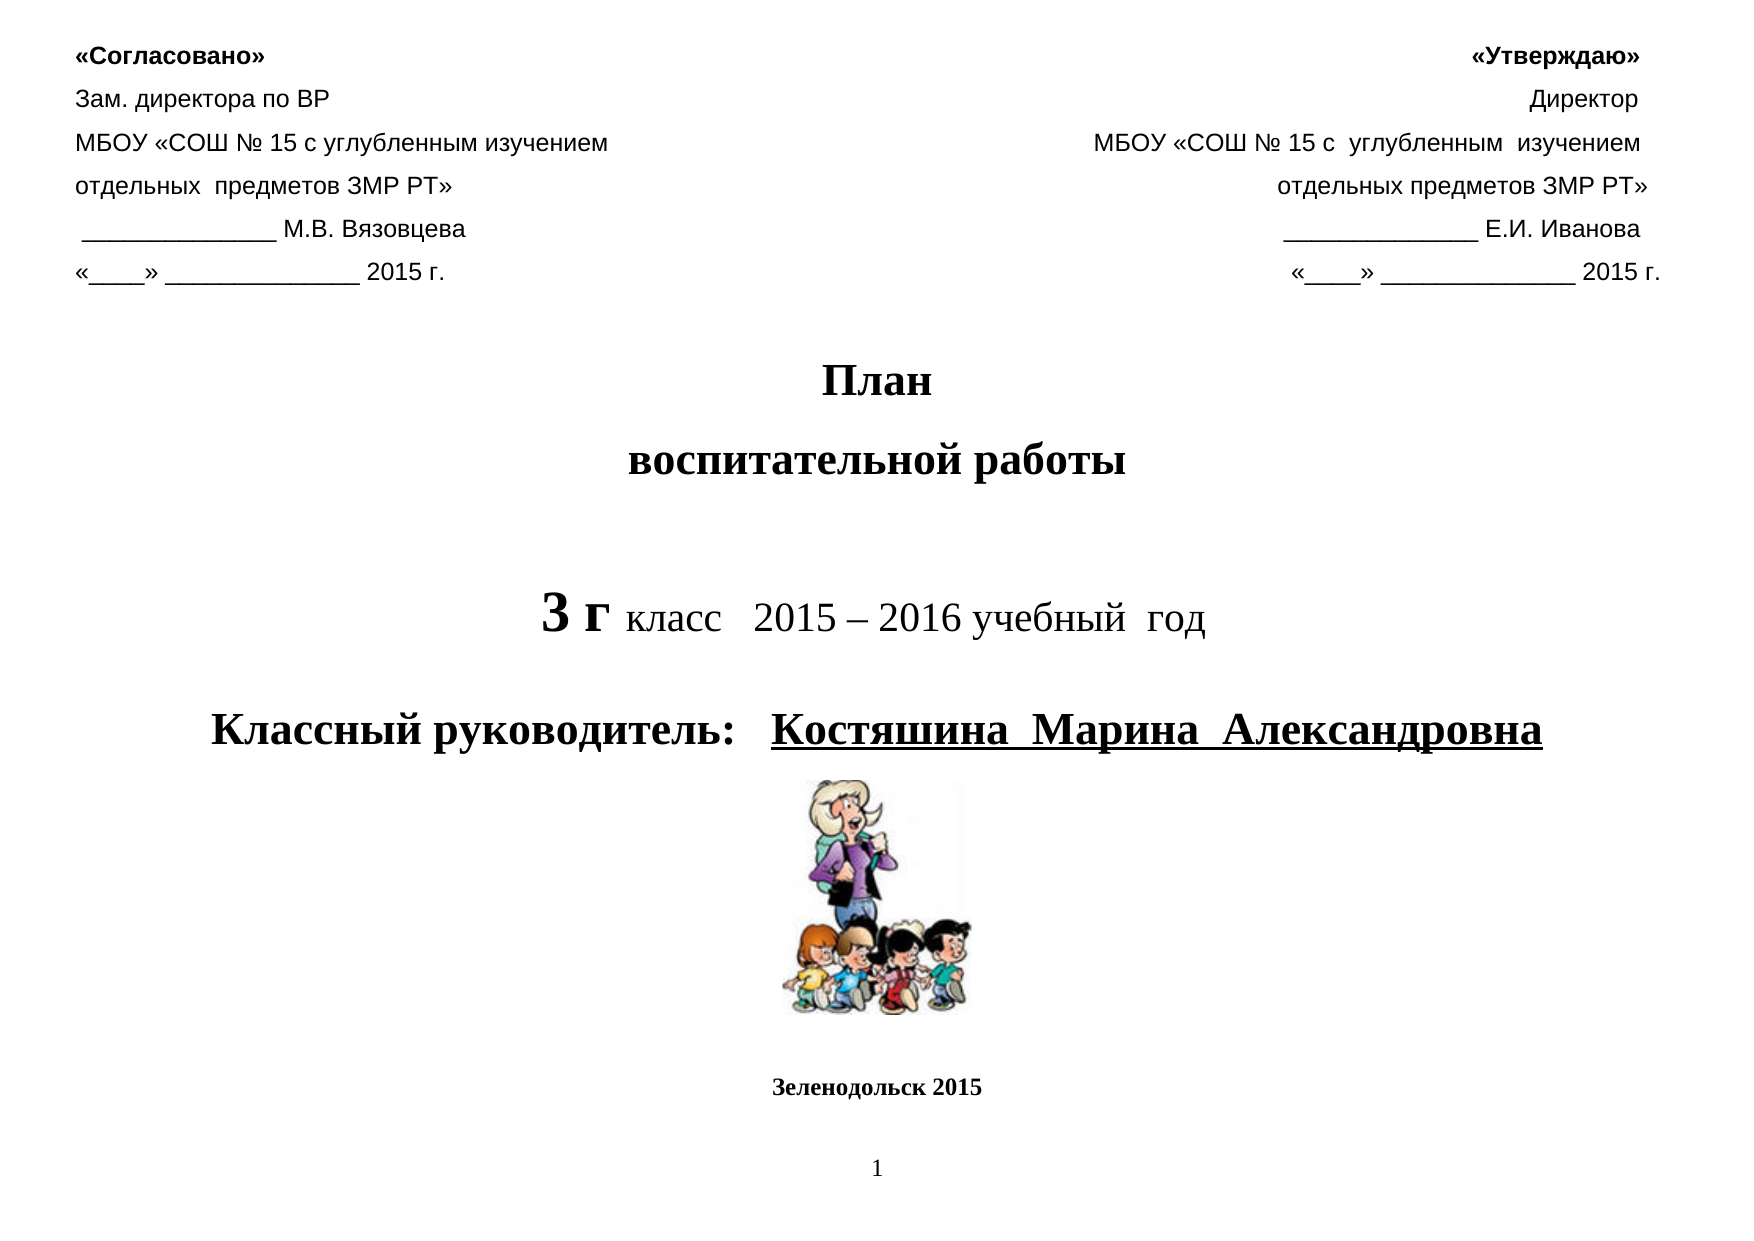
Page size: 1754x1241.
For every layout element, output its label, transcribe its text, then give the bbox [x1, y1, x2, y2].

picture [782, 780, 972, 1015]
text «____» ______________ 2015 г. «____» ______________ 2015 г. [75, 257, 1679, 286]
text Зеленодольск 2015 [75, 1072, 1679, 1101]
text 3 г класс 2015 – 2016 учебный год [75, 511, 1679, 687]
text Классный руководитель: Костяшина Марина Александровна [75, 701, 1679, 754]
text воспитательной работы [75, 432, 1679, 484]
text Зам. директора по ВР Директор [75, 84, 1679, 113]
text «Согласовано» «Утверждаю» [75, 41, 1679, 70]
text МБОУ «СОШ № 15 с углубленным изучением МБОУ «СОШ № 15 с углубленным изучением отдельных предметов ЗМР РТ» отдельных предметов ЗМР РТ» [75, 128, 1679, 199]
text План [75, 353, 1679, 406]
text ______________ М.В. Вязовцева ______________ Е.И. Иванова [75, 214, 1679, 243]
